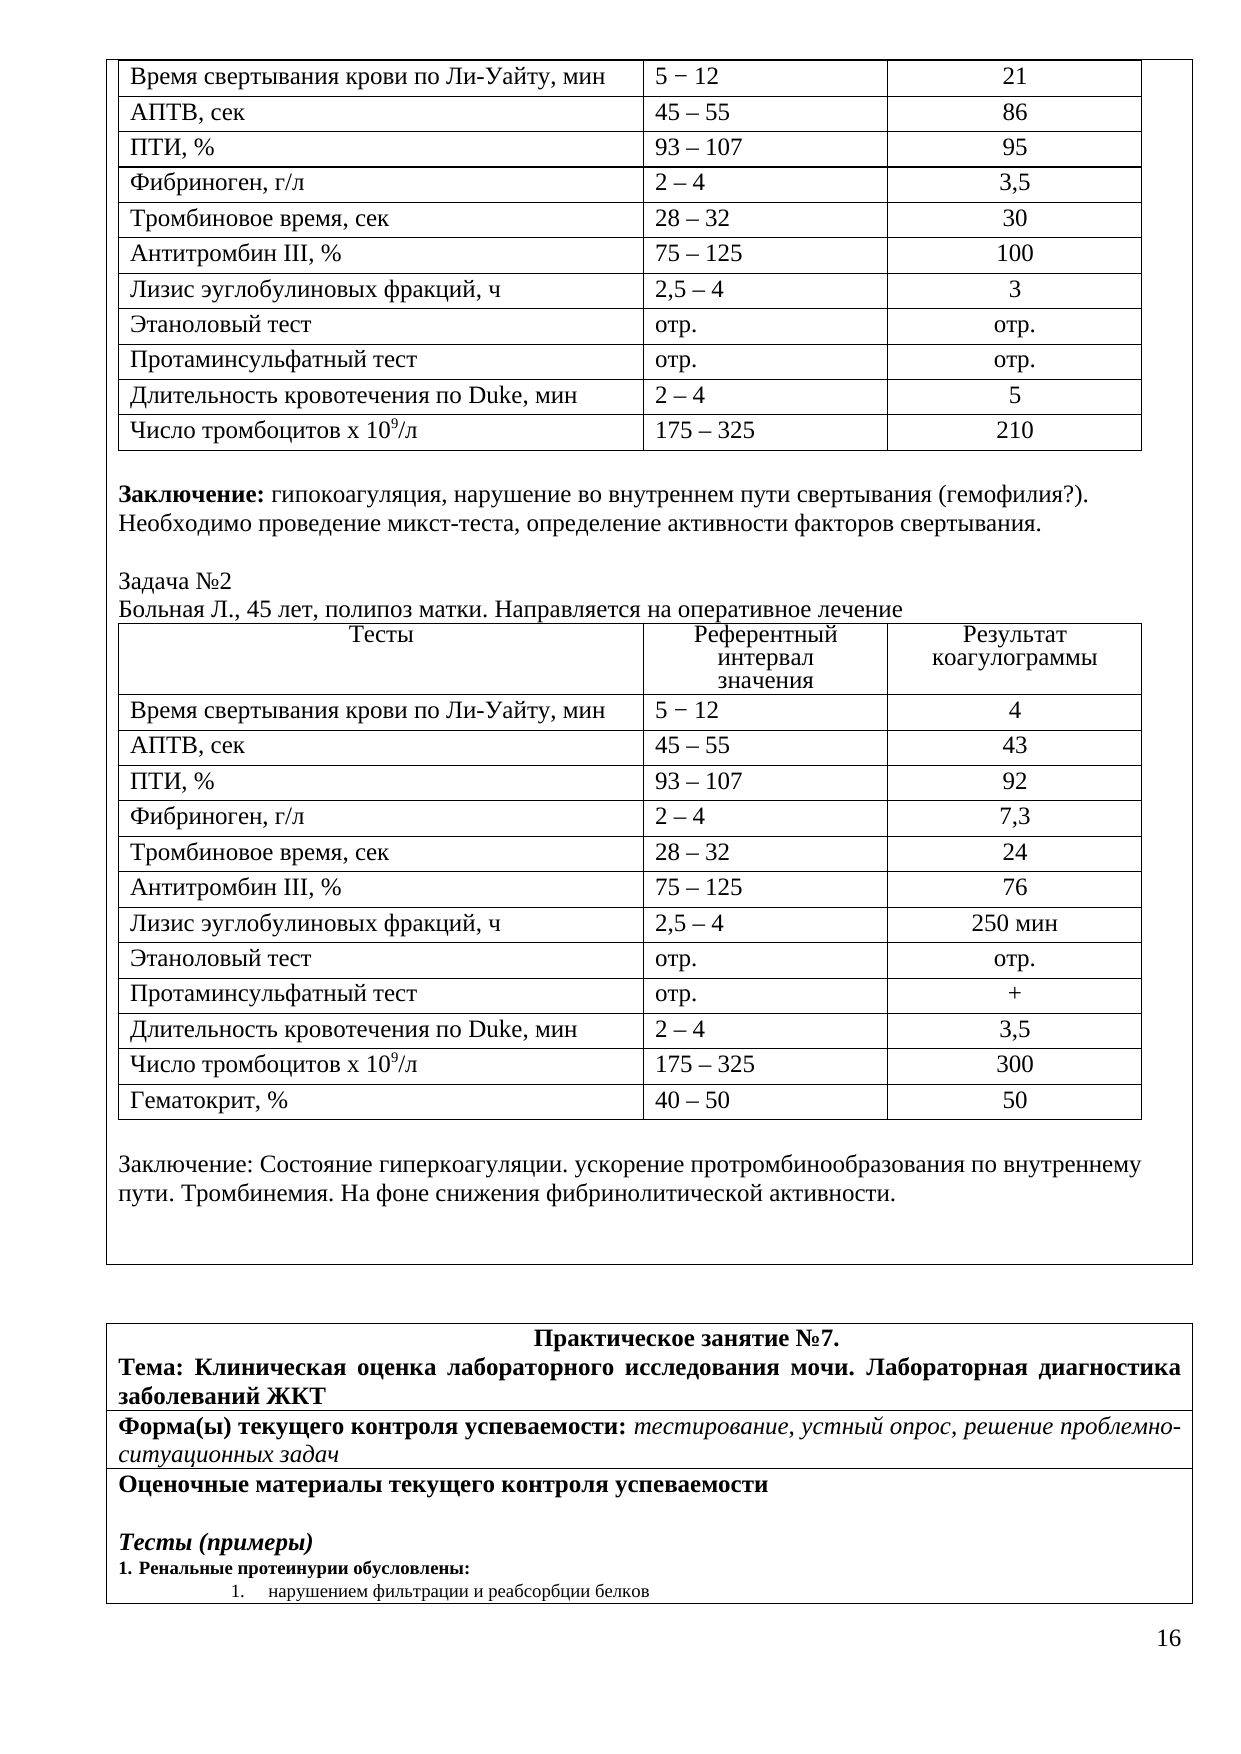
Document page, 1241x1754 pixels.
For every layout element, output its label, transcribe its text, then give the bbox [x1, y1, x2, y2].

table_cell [107, 1469, 1192, 1603]
table_header Практическое занятие №7. Тема: Клиническая оценка лабораторного исследования мочи. Лабораторная диагностика заболеваний ЖКТ [107, 1324, 1192, 1410]
table_cell Форма(ы) текущего контроля успеваемости: тестирование, устный опрос, решение проблемно-ситуационных задач [107, 1411, 1192, 1468]
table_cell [107, 60, 1192, 1264]
